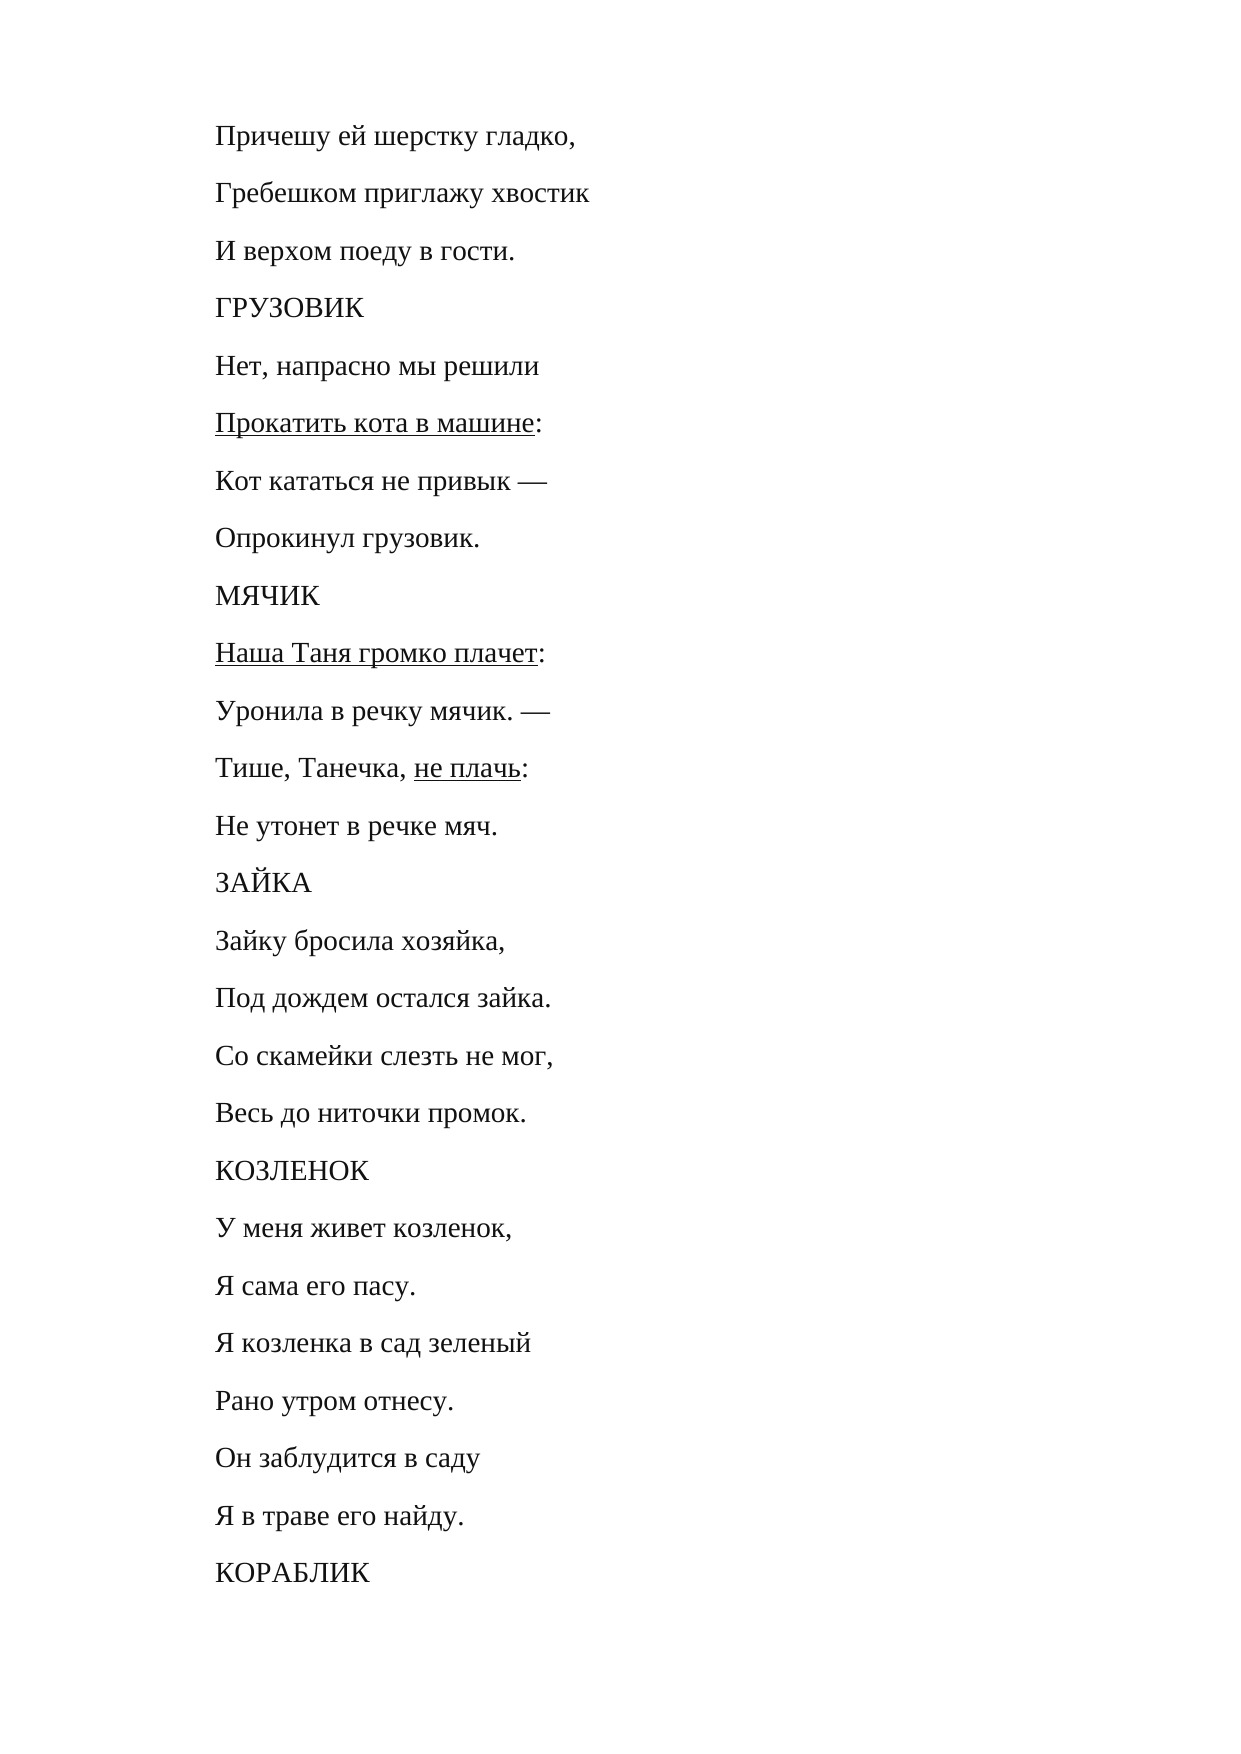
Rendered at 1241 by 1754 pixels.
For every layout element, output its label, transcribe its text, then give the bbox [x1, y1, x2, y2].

text Весь до ниточки промок. [177, 1096, 1152, 1129]
text И верхом поеду в гости. [177, 233, 1152, 267]
text Я козленка в сад зеленый [177, 1326, 1152, 1359]
text ЗАЙКА [177, 866, 1152, 899]
text Наша Таня громко плачет: [177, 636, 1152, 669]
text ГРУЗОВИК [177, 291, 1152, 324]
text Прокатить кота в машине: [177, 406, 1152, 439]
text Причешу ей шерстку гладко, [177, 118, 1152, 152]
text Опрокинул грузовик. [177, 521, 1152, 554]
text Со скамейки слезть не мог, [177, 1038, 1152, 1072]
text КОЗЛЕНОК [177, 1153, 1152, 1187]
text Я в траве его найду. [177, 1498, 1152, 1532]
text Кот кататься не привык — [177, 463, 1152, 497]
text КОРАБЛИК [177, 1556, 1152, 1589]
text Под дождем остался зайка. [177, 981, 1152, 1014]
text Зайку бросила хозяйка, [177, 923, 1152, 957]
text Я сама его пасу. [177, 1268, 1152, 1302]
text Нет, напрасно мы решили [177, 348, 1152, 382]
text Тише, Танечка, не плачь: [177, 751, 1152, 784]
text Не утонет в речке мяч. [177, 808, 1152, 842]
text Гребешком приглажу хвостик [177, 176, 1152, 209]
text Он заблудится в саду [177, 1441, 1152, 1474]
text Уронила в речку мячик. — [177, 693, 1152, 727]
text МЯЧИК [177, 578, 1152, 612]
text У меня живет козленок, [177, 1211, 1152, 1244]
text Рано утром отнесу. [177, 1383, 1152, 1417]
